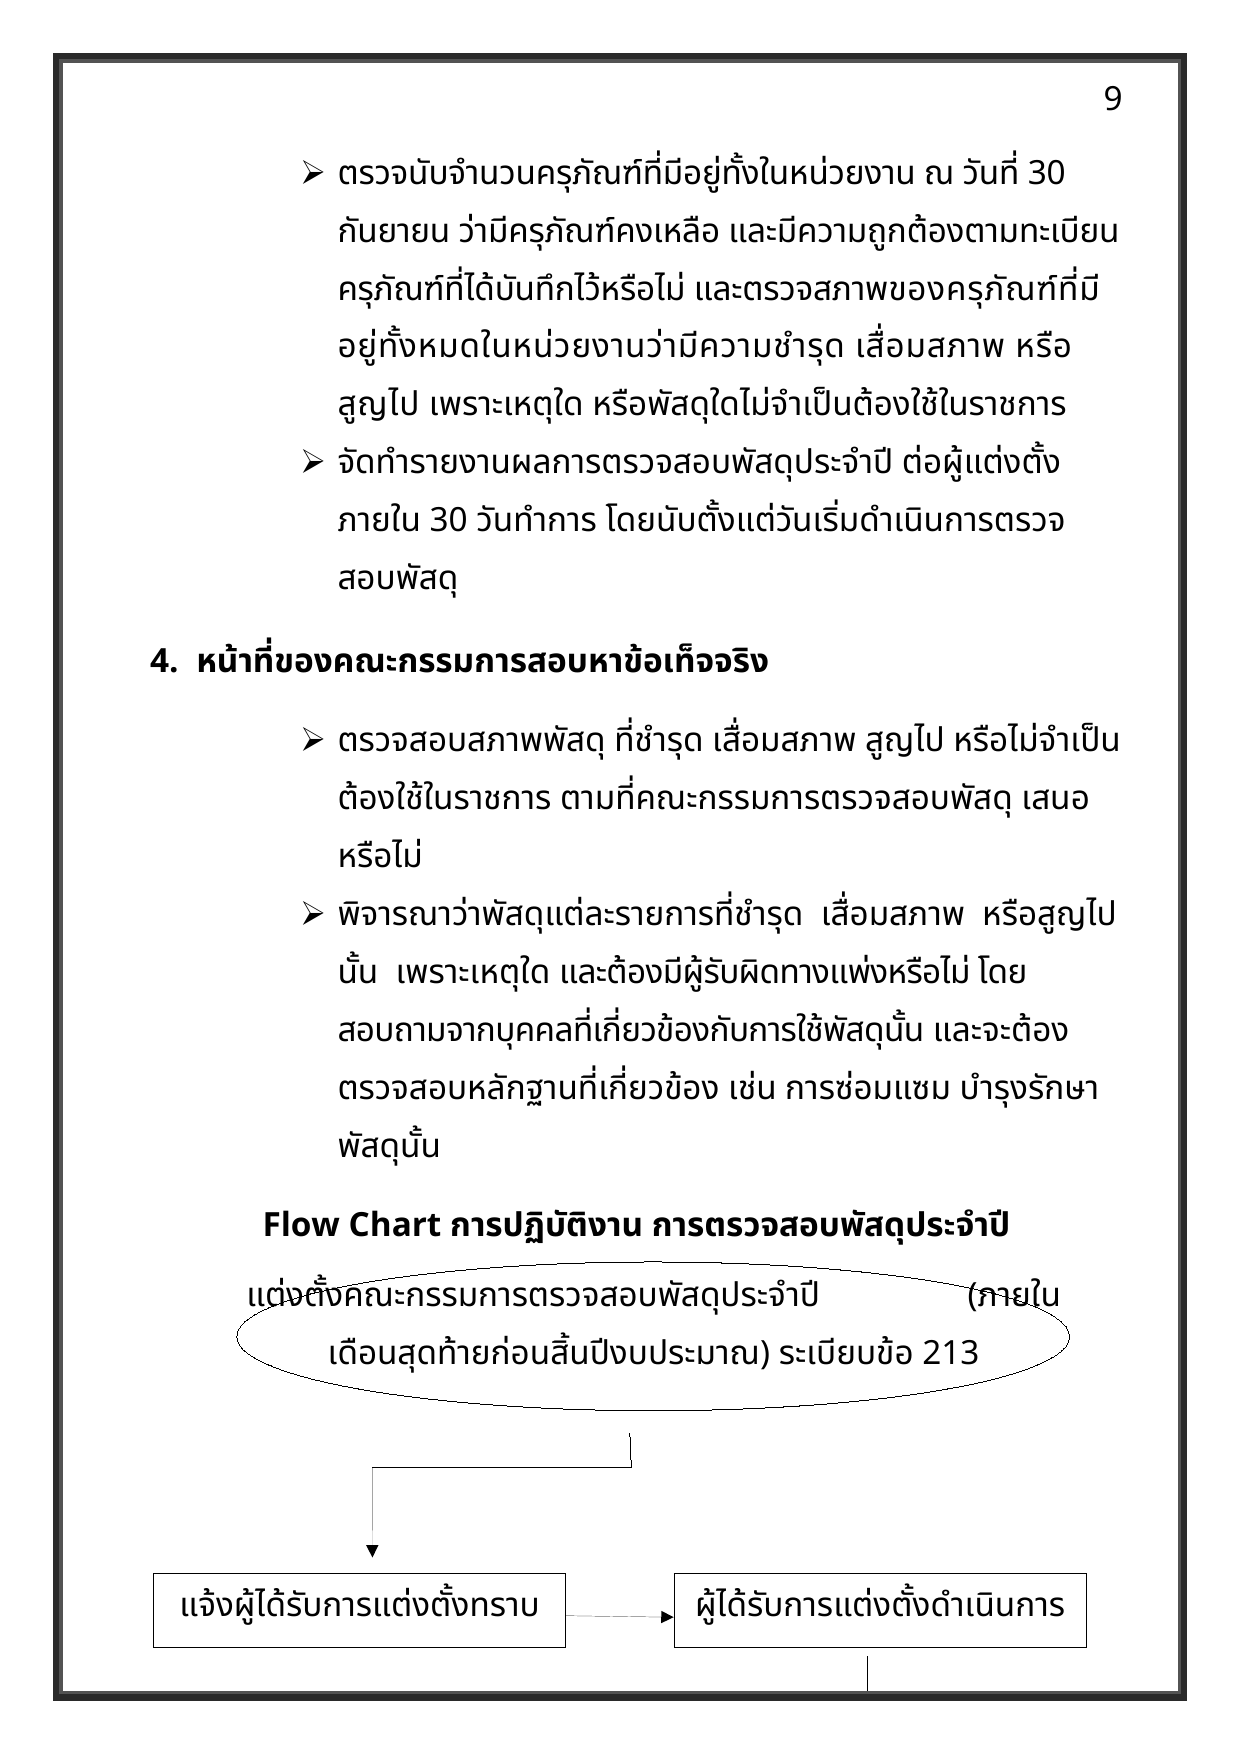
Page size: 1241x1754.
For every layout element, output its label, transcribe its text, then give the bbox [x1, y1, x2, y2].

list จัดทำรายงานผลการตรวจสอบพัสดุประจำปี ต่อผู้แต่งตั้ง ภายใน 30 วันทำการ โดยนับตั้งแต่วันเริ่มดำเนินการตรวจสอบพัสดุ [300, 438, 1122, 605]
list ตรวจสอบสภาพพัสดุ ที่ชำรุด เสื่อมสภาพ สูญไป หรือไม่จำเป็นต้องใช้ในราชการ ตามที่คณะกรรมการตรวจสอบพัสดุ เสนอหรือไม่ [300, 716, 1122, 882]
text Flow Chart การปฏิบัติงาน การตรวจสอบพัสดุประจำปี [150, 1201, 1122, 1251]
list ตรวจนับจำนวนครุภัณฑ์ที่มีอยู่ทั้งในหน่วยงาน ณ วันที่ 30 กันยายน ว่ามีครุภัณฑ์คงเหลือ และมีความถูกต้องตามทะเบียนครุภัณฑ์ที่ได้บันทึกไว้หรือไม่ และตรวจสภาพของครุภัณฑ์ที่มีอยู่ทั้งหมดในหน่วยงานว่ามีความชำรุด เสื่อมสภาพ หรือสูญไป เพราะเหตุใด หรือพัสดุใดไม่จำเป็นต้องใช้ในราชการ [300, 148, 1122, 431]
text 4. หน้าที่ของคณะกรรมการสอบหาข้อเท็จจริง [150, 637, 1122, 688]
list พิจารณาว่าพัสดุแต่ละรายการที่ชำรุด เสื่อมสภาพ หรือสูญไปนั้น เพราะเหตุใด และต้องมีผู้รับผิดทางแพ่งหรือไม่ โดยสอบถามจากบุคคลที่เกี่ยวข้องกับการใช้พัสดุนั้น และจะต้องตรวจสอบหลักฐานที่เกี่ยวข้อง เช่น การซ่อมแซม บำรุงรักษาพัสดุนั้น [300, 890, 1122, 1172]
